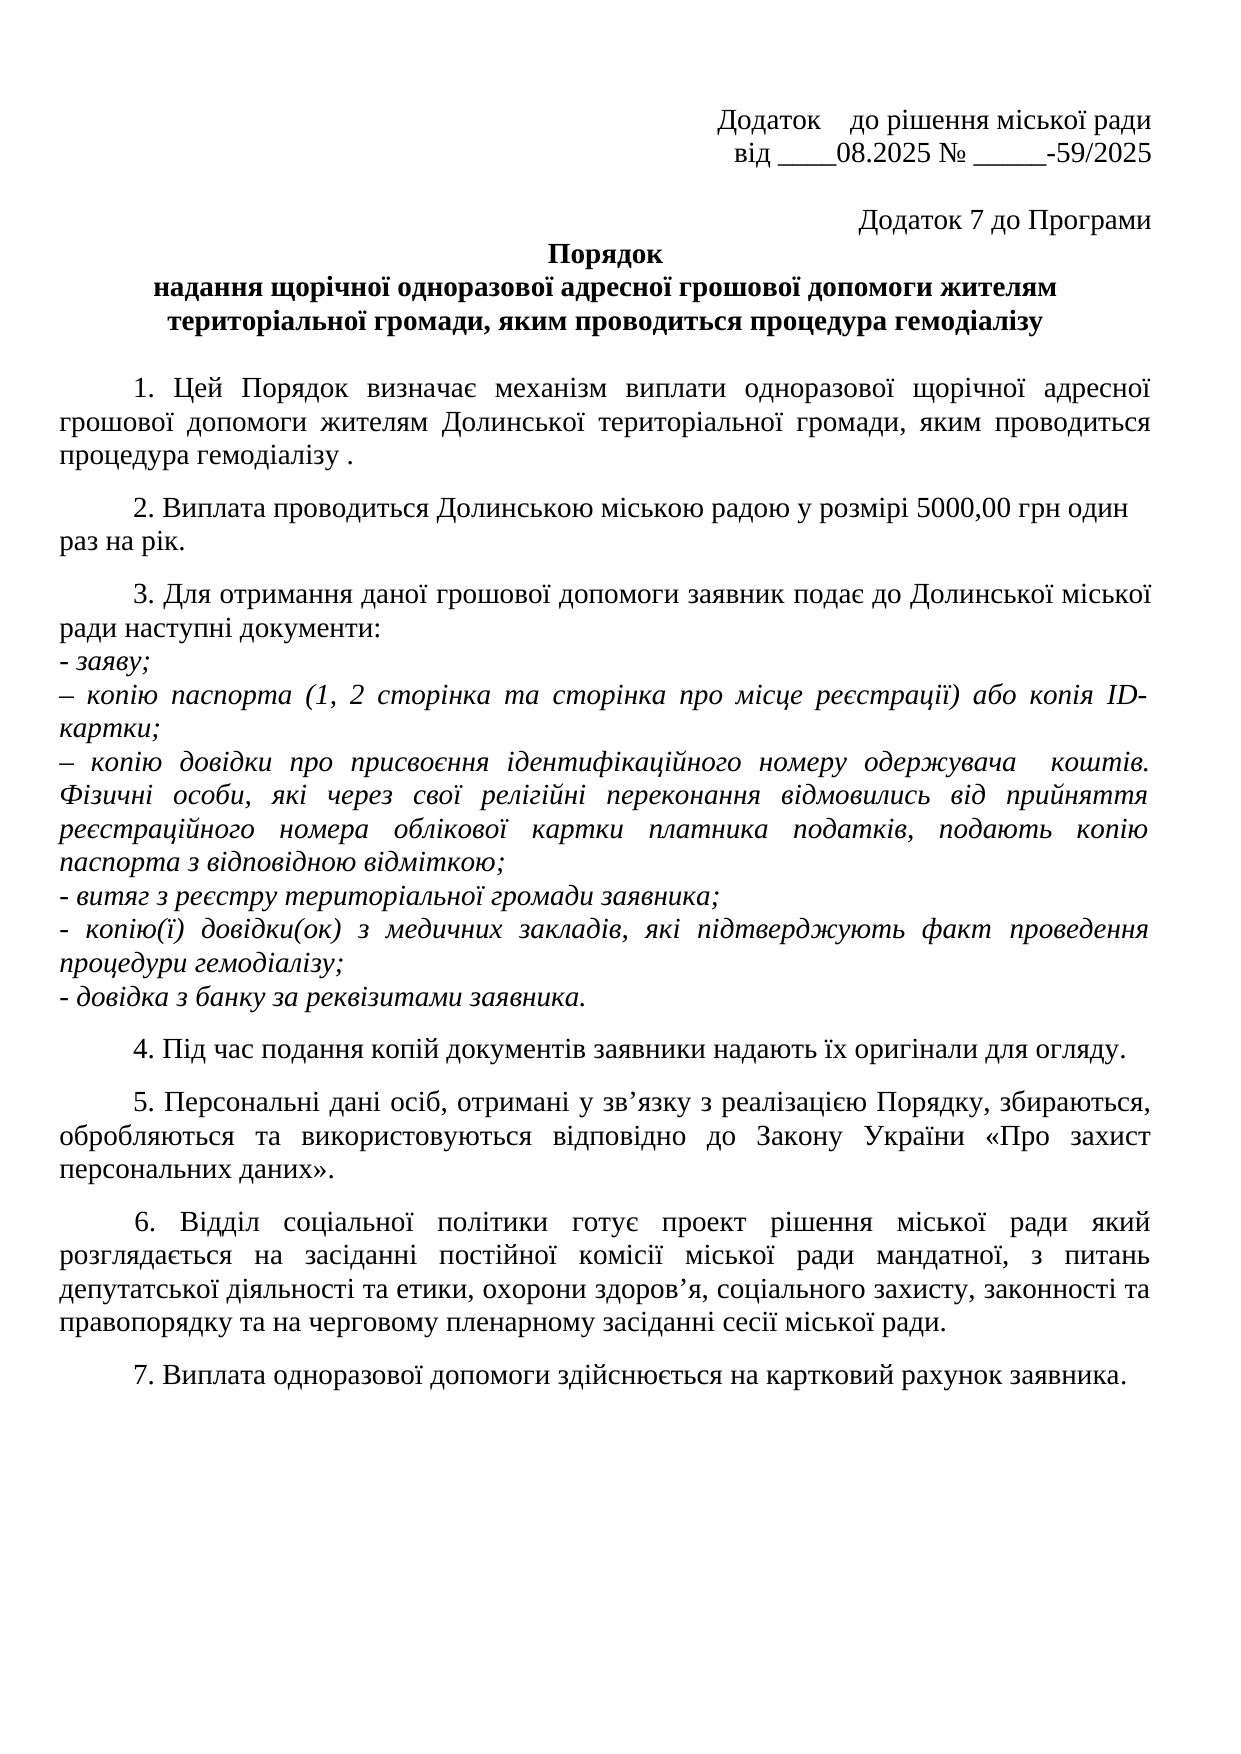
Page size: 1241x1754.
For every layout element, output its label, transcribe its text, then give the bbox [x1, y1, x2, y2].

text надання щорічної одноразової адресної грошової допомоги жителям територіальної громади, яким проводиться процедура гемодіалізу [59, 269, 1152, 337]
text Додаток 7 до Програми [502, 202, 1152, 236]
text 1. Цей Порядок визначає механізм виплати одноразової щорічної адресної грошової допомоги жителям Долинської територіальної громади, яким проводиться процедура гемодіалізу . [59, 370, 1152, 471]
text від ____08.2025 № _____-59/2025 [59, 135, 1152, 169]
text - заяву; [59, 643, 1152, 677]
text 2. Виплата проводиться Долинською міською радою у розмірі 5000,00 грн один раз на рік. [59, 490, 1152, 557]
text Порядок [59, 236, 1152, 269]
text – копію довідки про присвоєння ідентифікаційного номеру одержувача коштів. Фізичні особи, які через свої релігійні переконання відмовились від прийняття реєстраційного номера облікової картки платника податків, подають копію паспорта з відповідною відміткою; [59, 744, 1152, 878]
text 5. Персональні дані осіб, отримані у зв’язку з реалізацією Порядку, збираються, обробляються та використовуються відповідно до Закону України «Про захист персональних даних». [59, 1084, 1152, 1185]
text 3. Для отримання даної грошової допомоги заявник подає до Долинської міської ради наступні документи: [59, 576, 1152, 643]
text - витяг з реєстру територіальної громади заявника; [59, 878, 1152, 912]
text – копію паспорта (1, 2 сторінка та сторінка про місце реєстрації) або копія ID-картки; [59, 677, 1152, 744]
text 4. Під час подання копій документів заявники надають їх оригінали для огляду. [59, 1031, 1152, 1065]
text 7. Виплата одноразової допомоги здійснюється на картковий рахунок заявника. [59, 1357, 1152, 1391]
text Додаток до рішення міської ради [59, 102, 1152, 135]
text - копію(ї) довідки(ок) з медичних закладів, які підтверджують факт проведення процедури гемодіалізу; [59, 912, 1152, 979]
text 6. Відділ соціальної політики готує проект рішення міської ради який розглядається на засіданні постійної комісії міської ради мандатної, з питань депутатської діяльності та етики, охорони здоров’я, соціального захисту, законності та правопорядку та на черговому пленарному засіданні сесії міської ради. [59, 1204, 1152, 1338]
text - довідка з банку за реквізитами заявника. [59, 979, 1152, 1012]
